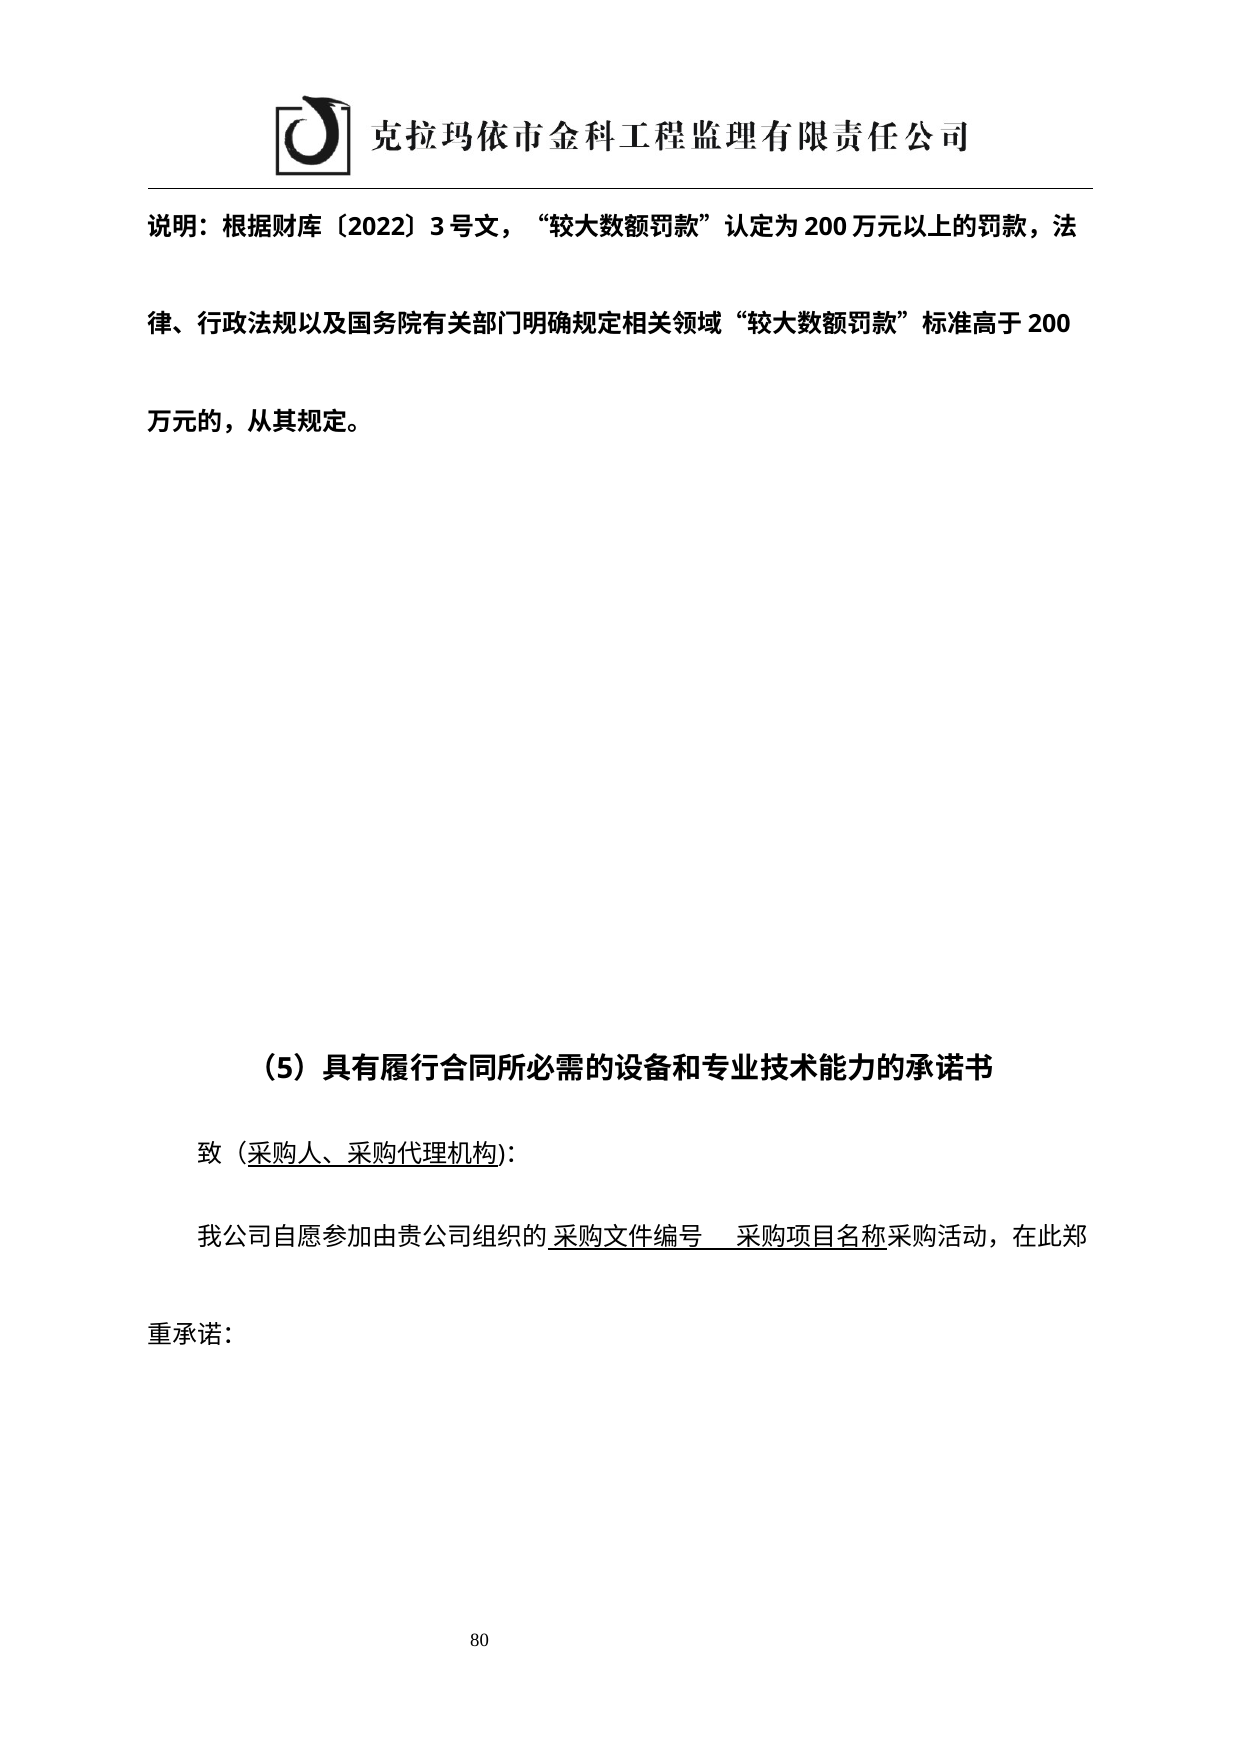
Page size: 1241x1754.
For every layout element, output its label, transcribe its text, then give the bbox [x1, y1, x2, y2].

text （5）具有履行合同所必需的设备和专业技术能力的承诺书 [148, 1033, 1093, 1098]
picture [251, 88, 990, 187]
text 说明：根据财库〔2022〕3号文，“较大数额罚款”认定为200万元以上的罚款，法律、行政法规以及国务院有关部门明确规定相关领域“较大数额罚款”标准高于200万元的，从其规定。 [148, 192, 1093, 452]
text 我公司自愿参加由贵公司组织的 采购文件编号 采购项目名称采购活动，在此郑重承诺： [148, 1202, 1093, 1365]
text 致（采购人、采购代理机构)： [148, 1119, 1093, 1184]
